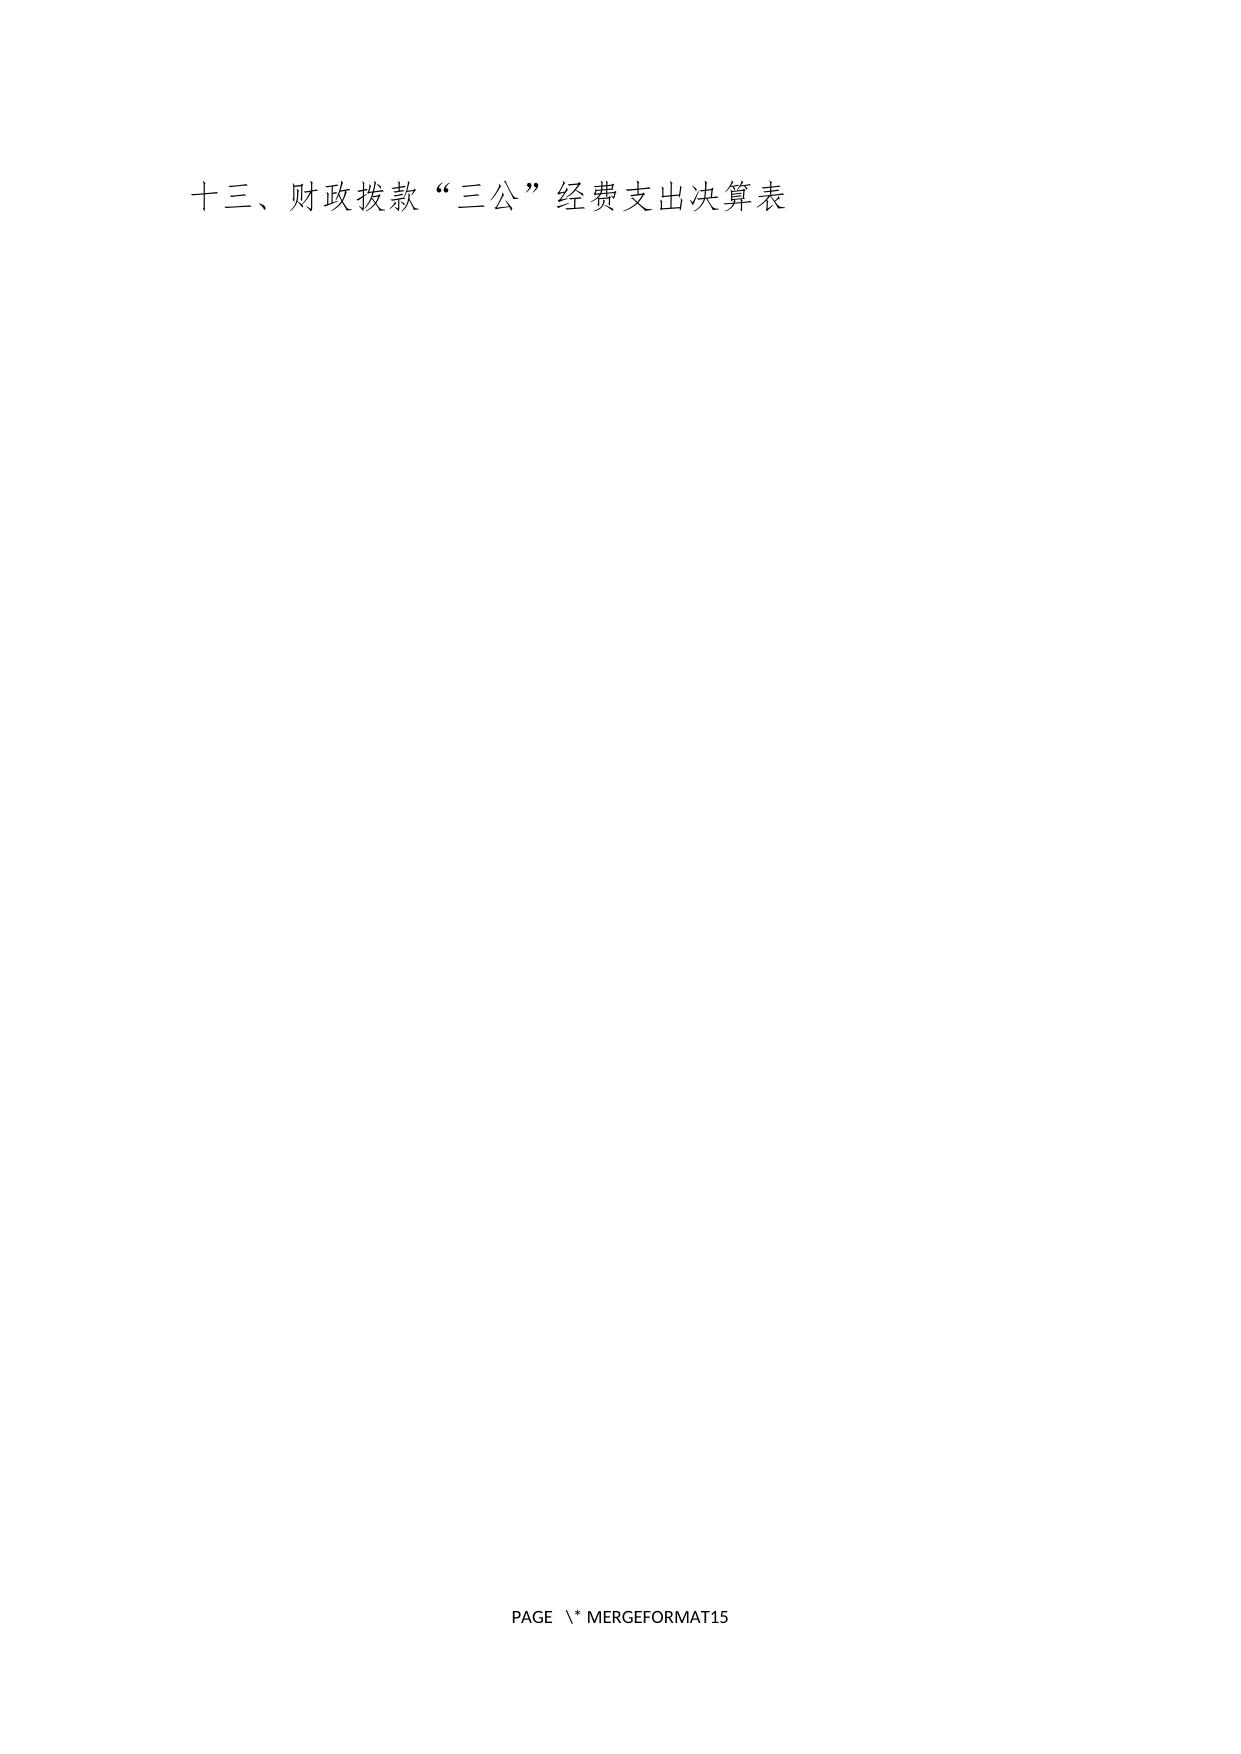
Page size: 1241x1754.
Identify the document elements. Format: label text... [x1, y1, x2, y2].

subtitle 十三、财政拨款“三公”经费支出决算表 [187, 162, 1053, 227]
